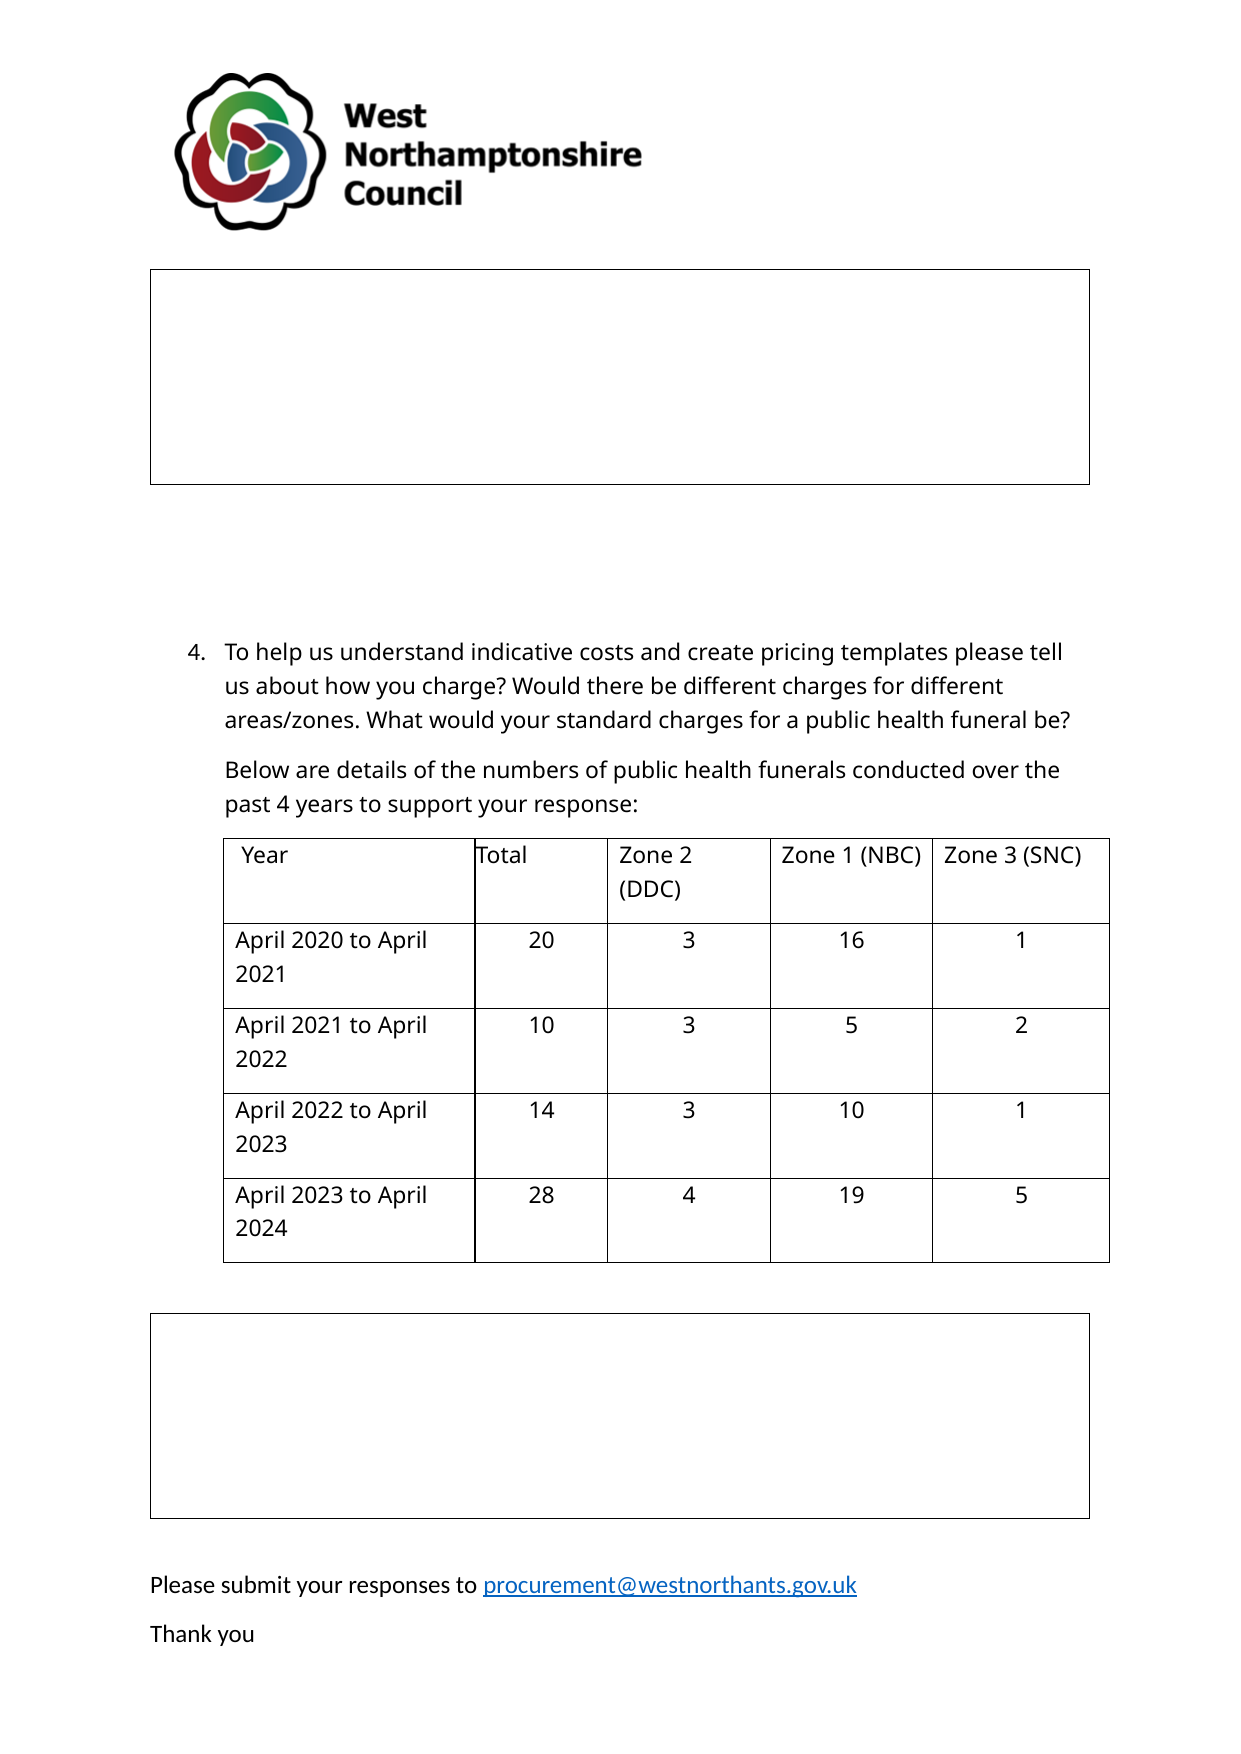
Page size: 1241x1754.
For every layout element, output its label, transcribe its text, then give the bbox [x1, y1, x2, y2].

table_cell 10 [771, 1094, 932, 1177]
table_header Zone 2 (DDC) [608, 839, 770, 923]
table_cell April 2021 to April 2022 [224, 1009, 474, 1093]
text Please submit your responses to procurement@westnorthants.gov.uk [150, 1569, 1090, 1599]
table_cell 3 [608, 924, 770, 1008]
table_cell 1 [933, 924, 1109, 1008]
table_header Year [224, 839, 474, 923]
table_cell April 2020 to April 2021 [224, 924, 474, 1008]
table_cell April 2023 to April 2024 [224, 1179, 474, 1262]
text Thank you [150, 1618, 1090, 1649]
table_cell 10 [476, 1009, 607, 1093]
table_cell 20 [476, 924, 607, 1008]
text Below are details of the numbers of public health funerals conducted over the past 4 years to support your response: [224, 754, 1090, 819]
table_cell 14 [476, 1094, 607, 1177]
table_cell 2 [933, 1009, 1109, 1093]
picture [150, 73, 714, 241]
list To help us understand indicative costs and create pricing templates please tell us about how you charge? Would there be different charges for different areas/zones. What would your standard charges for a public health funeral be? [187, 636, 1090, 735]
table_cell 3 [608, 1009, 770, 1093]
table_cell 4 [608, 1179, 770, 1262]
table_cell 3 [608, 1094, 770, 1177]
table_header Zone 3 (SNC) [933, 839, 1109, 923]
table_cell 16 [771, 924, 932, 1008]
table_cell 1 [933, 1094, 1109, 1177]
table_header Zone 1 (NBC) [771, 839, 932, 923]
table_header [151, 1314, 1089, 1518]
table_header Total [476, 839, 607, 923]
table_cell 5 [933, 1179, 1109, 1262]
table_cell 28 [476, 1179, 607, 1262]
table_cell 5 [771, 1009, 932, 1093]
table_cell 19 [771, 1179, 932, 1262]
table_cell April 2022 to April 2023 [224, 1094, 474, 1177]
table_header [151, 270, 1089, 484]
